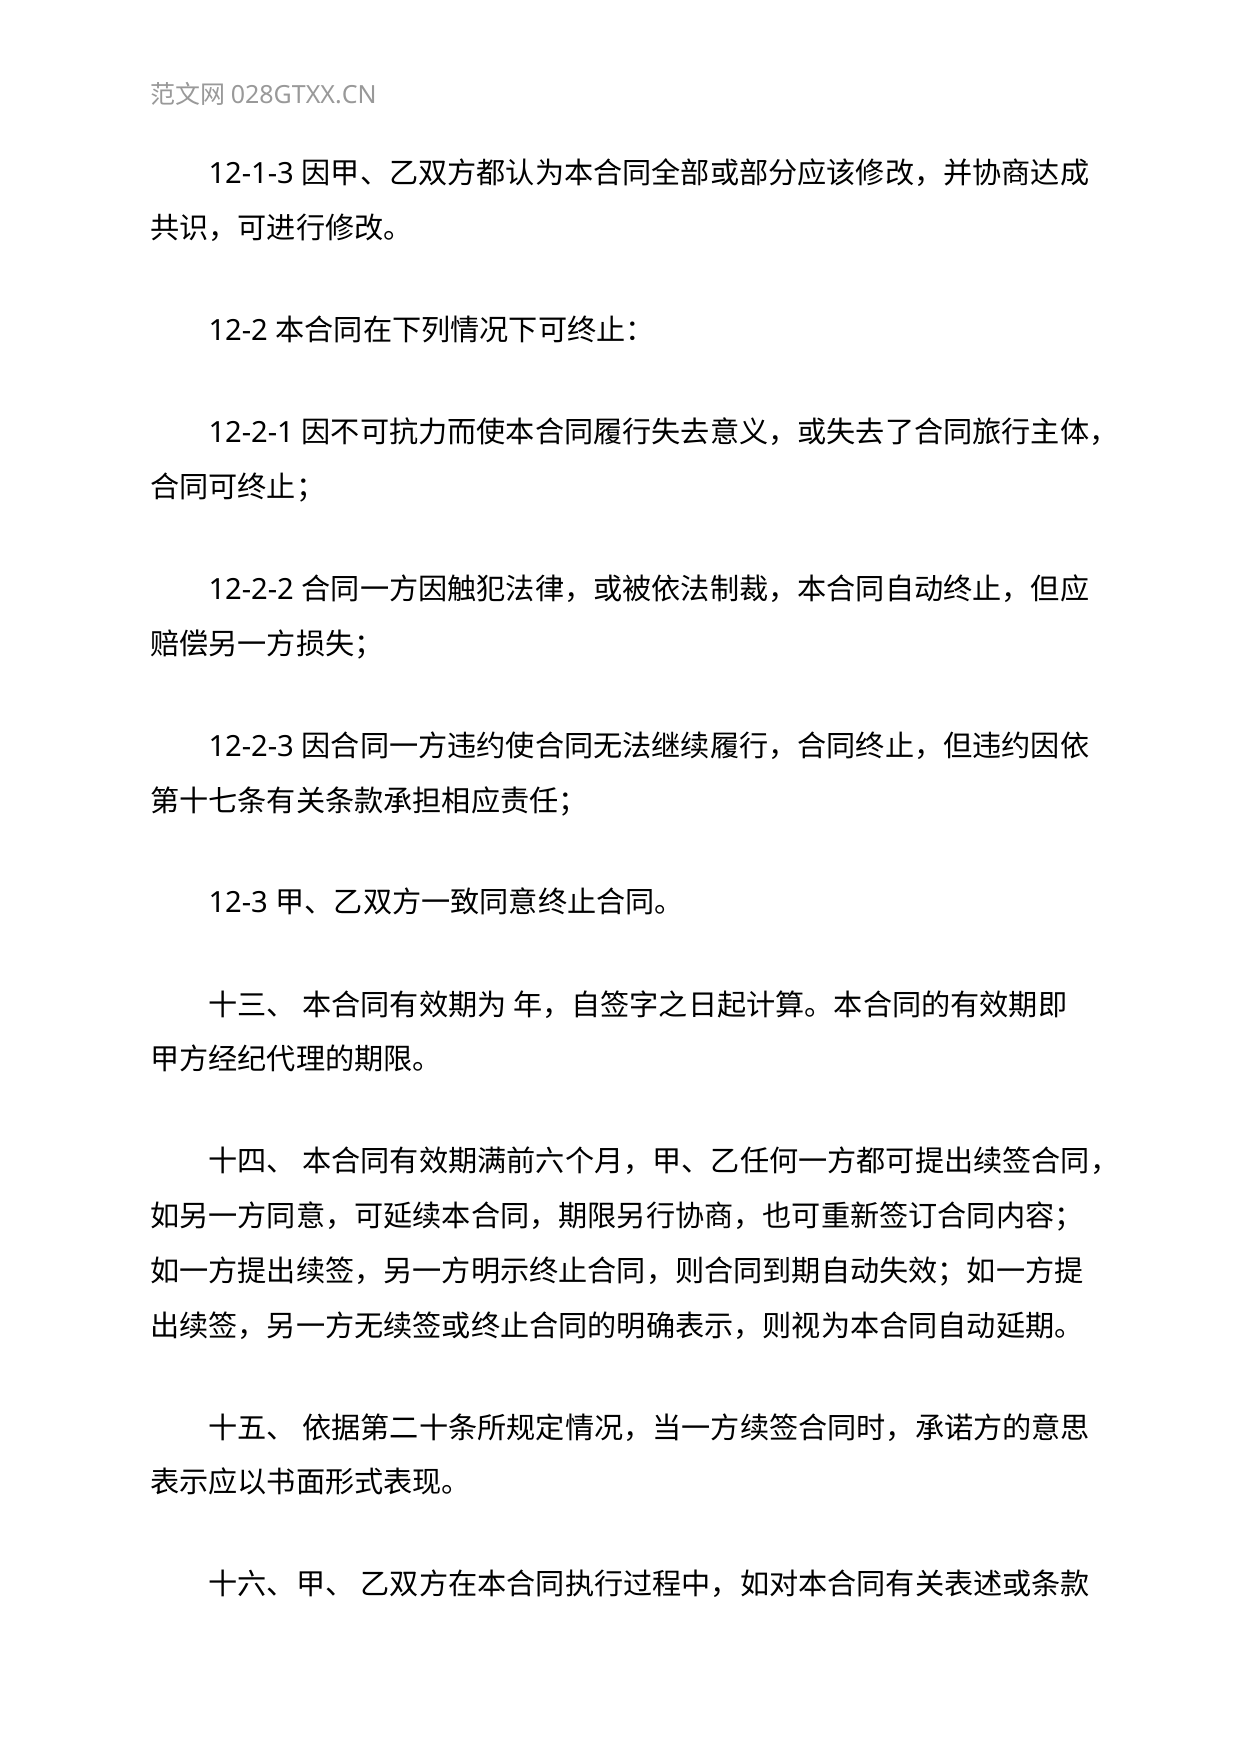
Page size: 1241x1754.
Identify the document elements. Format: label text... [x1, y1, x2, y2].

text 十四、 本合同有效期满前六个月，甲、乙任何一方都可提出续签合同，如另一方同意，可延续本合同，期限另行协商，也可重新签订合同内容；如一方提出续签，另一方明示终止合同，则合同到期自动失效；如一方提出续签，另一方无续签或终止合同的明确表示，则视为本合同自动延期。 [150, 1138, 1090, 1345]
text 12-1-3 因甲、乙双方都认为本合同全部或部分应该修改，并协商达成共识，可进行修改。 [150, 150, 1090, 247]
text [150, 1561, 1090, 1603]
text 12-2-1 因不可抗力而使本合同履行失去意义，或失去了合同旅行主体，合同可终止； [150, 409, 1090, 506]
text 12-2-2 合同一方因触犯法律，或被依法制裁，本合同自动终止，但应赔偿另一方损失； [150, 566, 1090, 663]
text 十三、 本合同有效期为 年，自签字之日起计算。本合同的有效期即甲方经纪代理的期限。 [150, 981, 1090, 1078]
text 12-2-3 因合同一方违约使合同无法继续履行，合同终止，但违约因依第十七条有关条款承担相应责任； [150, 722, 1090, 819]
text 十五、 依据第二十条所规定情况，当一方续签合同时，承诺方的意思表示应以书面形式表现。 [150, 1404, 1090, 1501]
text 12-3 甲、乙双方一致同意终止合同。 [150, 879, 1090, 921]
text 12-2 本合同在下列情况下可终止： [150, 307, 1090, 349]
